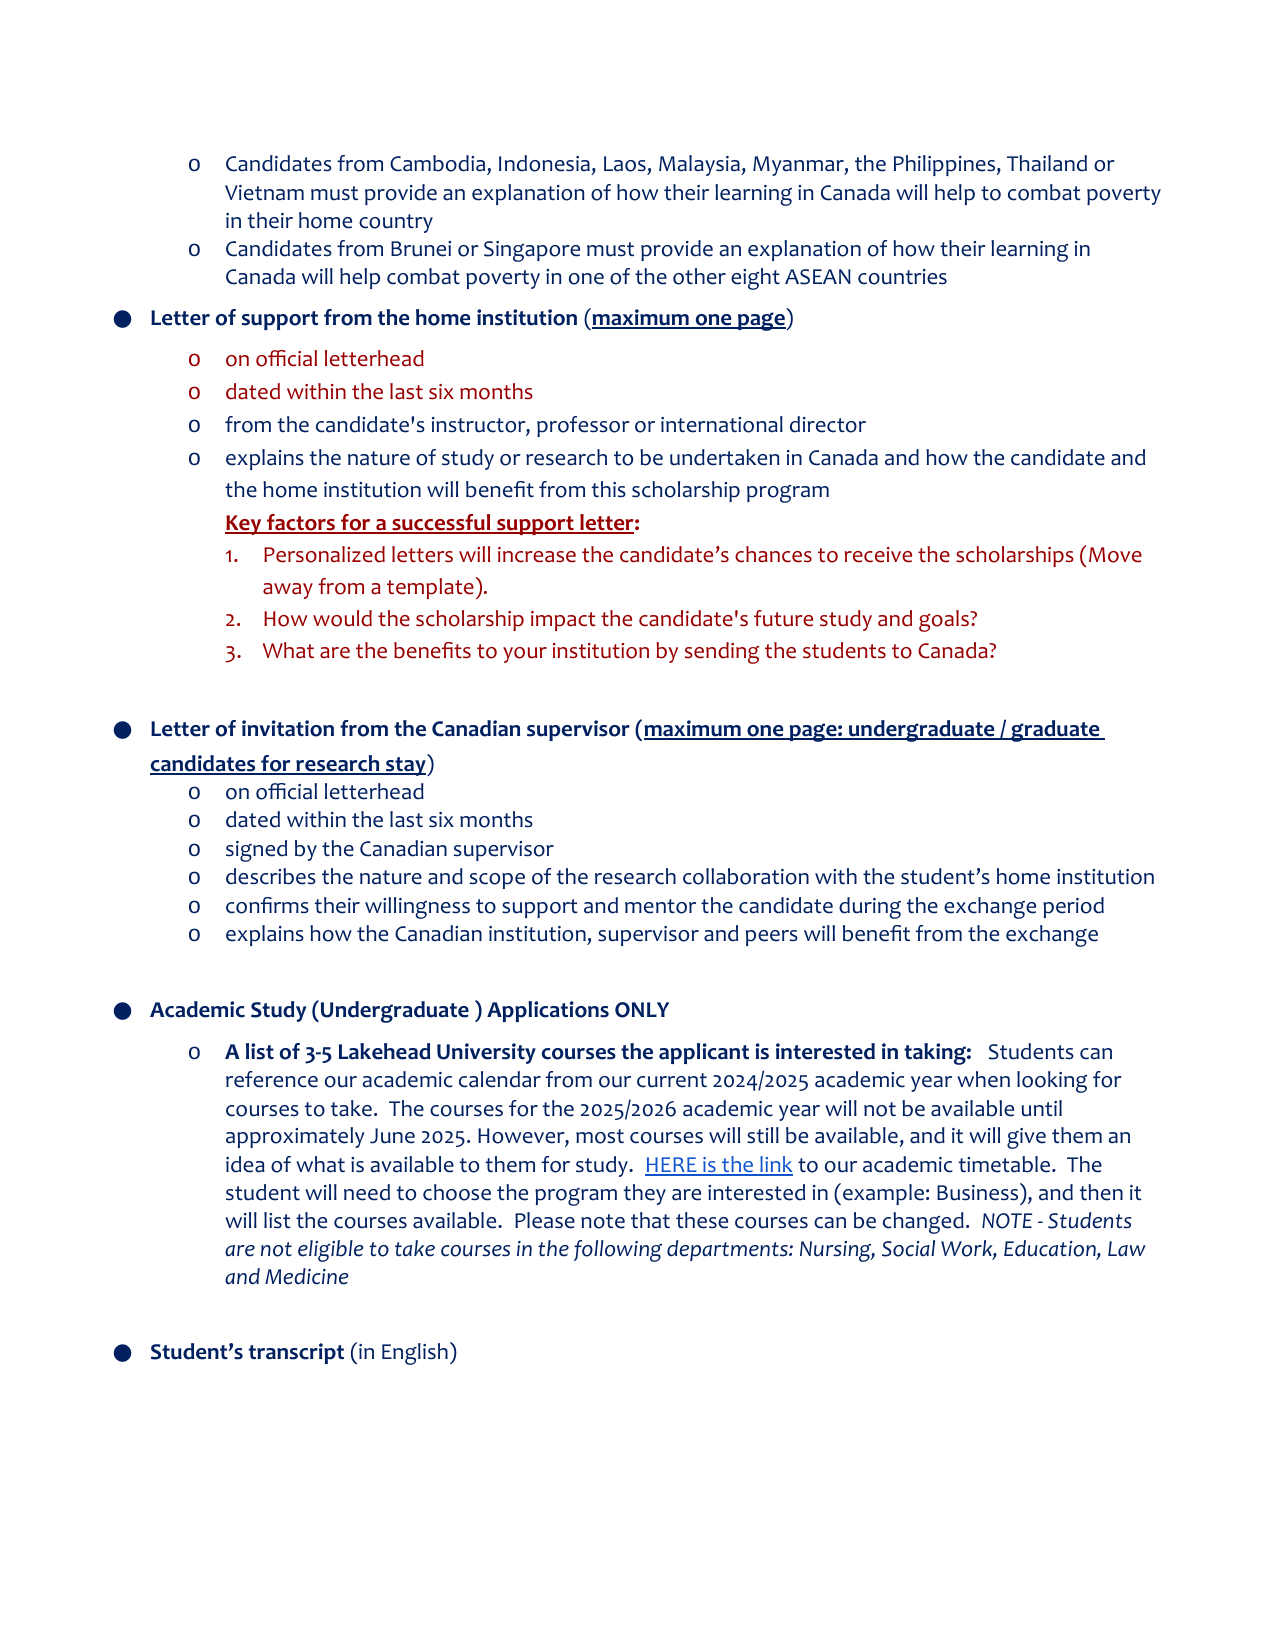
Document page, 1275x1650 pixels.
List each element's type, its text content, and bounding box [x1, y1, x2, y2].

list Candidates from Brunei or Singapore must provide an explanation of how their learning in Canada will help combat poverty in one of the other eight ASEAN countries [187, 234, 1162, 291]
list A list of 3-5 Lakehead University courses the applicant is interested in taking: Students can reference our academic calendar from our current 2024/2025 academic year when looking for courses to take. The courses for the 2025/2026 academic year will not be available until approximately June 2025. However, most courses will still be available, and it will give them an idea of what is available to them for study. HERE is the link to our academic timetable. The student will need to choose the program they are interested in (example: Business), and then it will list the courses available. Please note that these courses can be changed. NOTE - Students are not eligible to take courses in the following departments: Nursing, Social Work, Education, Law and Medicine [187, 1038, 1162, 1290]
list Student’s transcript (in English) [112, 1325, 1162, 1372]
list on official letterhead [187, 777, 1162, 806]
list Letter of support from the home institution (maximum one page) [112, 291, 1162, 338]
list Personalized letters will increase the candidate’s chances to receive the scholarships (Move away from a template). [225, 541, 1162, 601]
list What are the benefits to your institution by sending the students to Canada? [225, 637, 1162, 698]
list How would the scholarship impact the candidate's future study and goals? [225, 605, 1162, 633]
list Academic Study (Undergraduate ) Applications ONLY [112, 984, 1162, 1031]
list describes the nature and scope of the research collaboration with the student’s home institution [187, 863, 1162, 892]
list confirms their willingness to support and mentor the candidate during the exchange period [187, 892, 1162, 920]
list on official letterhead [187, 345, 1162, 374]
list Candidates from Cambodia, Indonesia, Laos, Malaysia, Myanmar, the Philippines, Thailand or Vietnam must provide an explanation of how their learning in Canada will help to combat poverty in their home country [187, 150, 1162, 234]
list explains the nature of study or research to be undertaken in Canada and how the candidate and the home institution will benefit from this scholarship program Key factors for a successful support letter: [187, 443, 1162, 536]
list explains how the Canadian institution, supervisor and peers will benefit from the exchange [187, 920, 1162, 949]
list from the candidate's instructor, professor or international director [187, 411, 1162, 439]
list signed by the Canadian supervisor [187, 834, 1162, 863]
list dated within the last six months [187, 378, 1162, 406]
list dated within the last six months [187, 806, 1162, 834]
list Letter of invitation from the Canadian supervisor (maximum one page: undergraduate / graduate candidates for research stay) [112, 702, 1162, 777]
